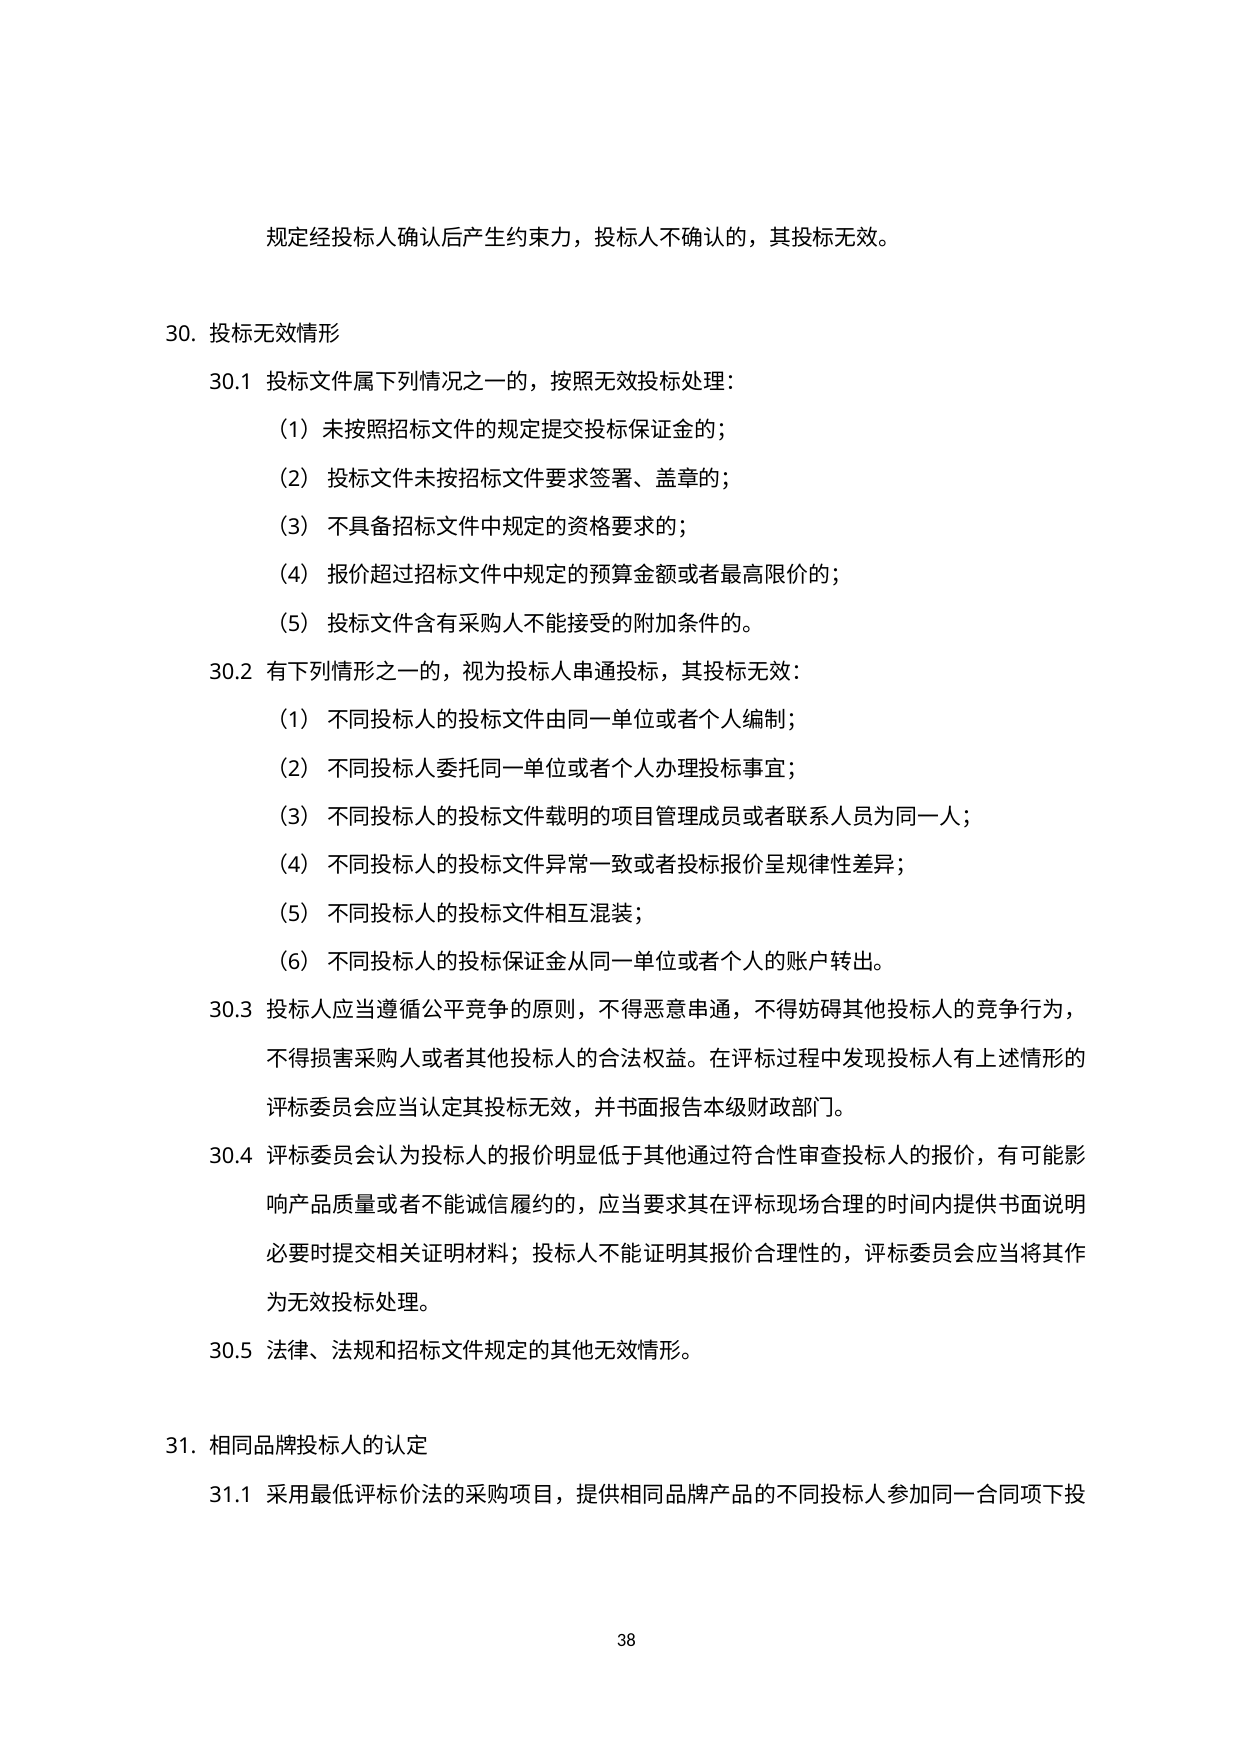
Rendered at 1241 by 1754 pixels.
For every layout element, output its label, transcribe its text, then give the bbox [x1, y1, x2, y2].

text （5） 投标文件含有采购人不能接受的附加条件的。 [266, 605, 1087, 638]
text （3） 不具备招标文件中规定的资格要求的； [266, 509, 1087, 541]
list 投标文件属下列情况之一的，按照无效投标处理： [209, 364, 1087, 396]
list 相同品牌投标人的认定 [165, 1428, 1087, 1461]
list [209, 1476, 1087, 1509]
text （4） 不同投标人的投标文件异常一致或者投标报价呈规律性差异； [266, 847, 1087, 879]
text （1） 不同投标人的投标文件由同一单位或者个人编制； [266, 702, 1087, 734]
text （4） 报价超过招标文件中规定的预算金额或者最高限价的； [266, 557, 1087, 589]
list 有下列情形之一的，视为投标人串通投标，其投标无效： [209, 654, 1087, 686]
text （2） 不同投标人委托同一单位或者个人办理投标事宜； [266, 750, 1087, 783]
list 投标人应当遵循公平竞争的原则，不得恶意串通，不得妨碍其他投标人的竞争行为，不得损害采购人或者其他投标人的合法权益。在评标过程中发现投标人有上述情形的，评标委员会应当认定其投标无效，并书面报告本级财政部门。 [209, 992, 1087, 1122]
text （1）未按照招标文件的规定提交投标保证金的； [266, 412, 1087, 444]
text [266, 219, 1087, 252]
text （3） 不同投标人的投标文件载明的项目管理成员或者联系人员为同一人； [266, 799, 1087, 831]
list 投标无效情形 [165, 315, 1087, 348]
text （6） 不同投标人的投标保证金从同一单位或者个人的账户转出。 [266, 944, 1087, 976]
list 评标委员会认为投标人的报价明显低于其他通过符合性审查投标人的报价，有可能影响产品质量或者不能诚信履约的，应当要求其在评标现场合理的时间内提供书面说明，必要时提交相关证明材料；投标人不能证明其报价合理性的，评标委员会应当将其作为无效投标处理。 [209, 1138, 1087, 1317]
list 法律、法规和招标文件规定的其他无效情形。 [209, 1332, 1087, 1365]
text （5） 不同投标人的投标文件相互混装； [266, 895, 1087, 928]
text （2） 投标文件未按招标文件要求签署、盖章的； [266, 460, 1087, 493]
